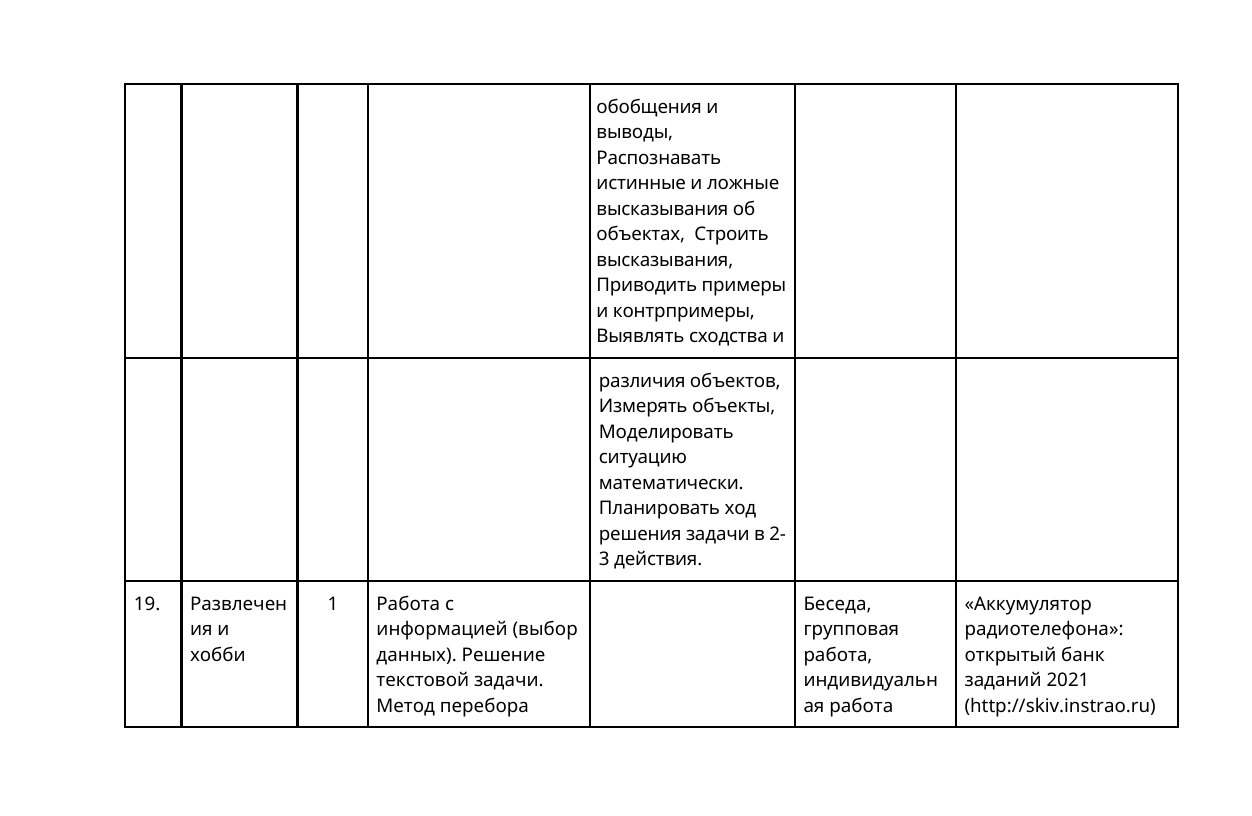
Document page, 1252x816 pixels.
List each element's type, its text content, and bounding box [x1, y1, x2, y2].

table_cell [369, 359, 589, 579]
table_cell различия объектов, Измерять объекты, Моделировать ситуацию математически. Планировать ход решения задачи в 2-3 действия. [591, 359, 794, 579]
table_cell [591, 85, 794, 357]
table_cell [796, 359, 955, 579]
table_cell [299, 85, 367, 357]
table_cell Развлечения и хобби [183, 582, 296, 726]
table_cell [299, 359, 367, 579]
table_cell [796, 582, 955, 726]
table_cell [957, 85, 1177, 357]
table_cell [183, 359, 296, 579]
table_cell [369, 582, 589, 726]
table_cell [591, 582, 794, 726]
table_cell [957, 582, 1177, 726]
table_cell 1 [299, 582, 367, 726]
table_cell [183, 85, 296, 357]
table_cell 19. [126, 582, 180, 726]
table_cell [126, 85, 180, 357]
table_cell [126, 359, 180, 579]
table_cell [796, 85, 955, 357]
table_cell [957, 359, 1177, 579]
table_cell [369, 85, 589, 357]
